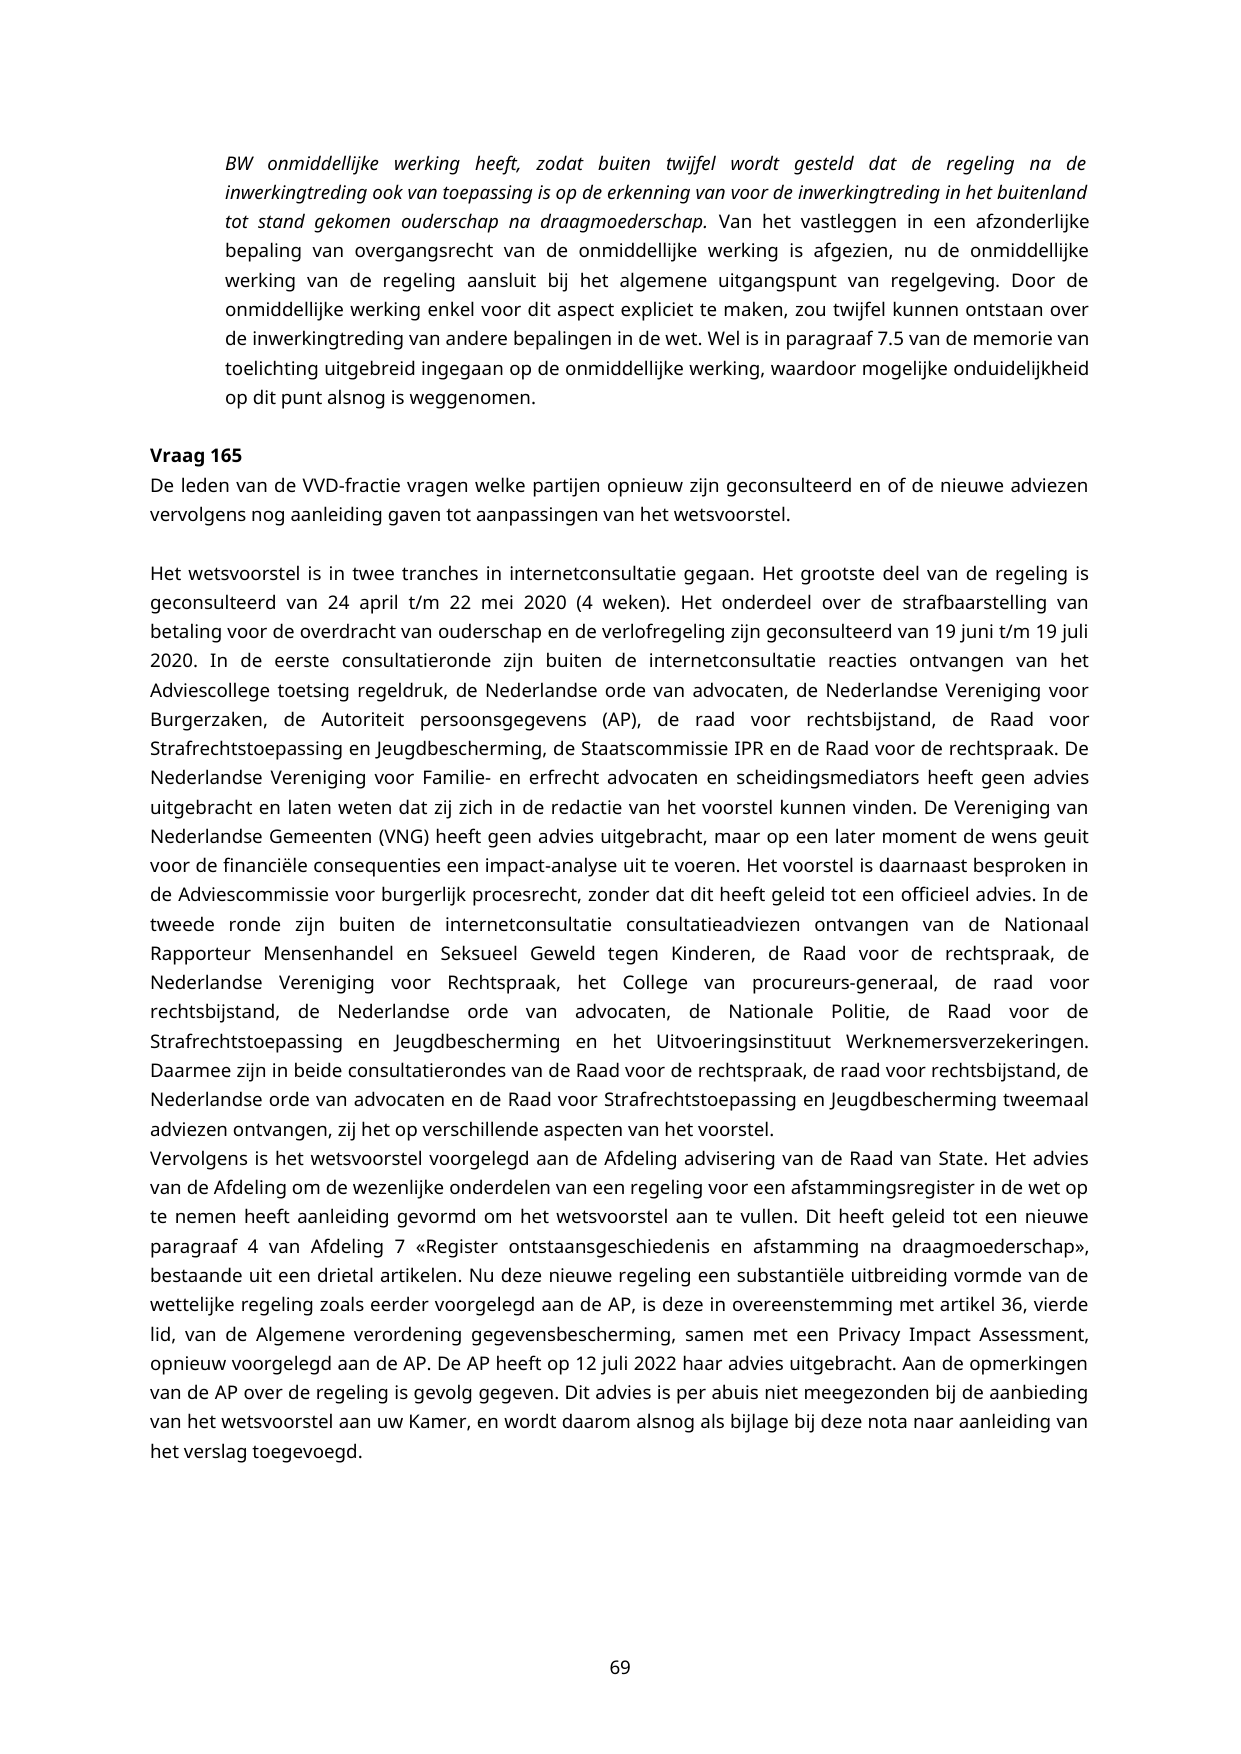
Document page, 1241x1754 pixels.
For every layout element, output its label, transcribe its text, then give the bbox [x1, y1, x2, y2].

text De leden van de VVD-fractie vragen welke partijen opnieuw zijn geconsulteerd en of de nieuwe adviezen vervolgens nog aanleiding gaven tot aanpassingen van het wetsvoorstel. [150, 472, 1090, 527]
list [187, 150, 1090, 410]
list Vraag 165 [150, 443, 1090, 468]
text Het wetsvoorstel is in twee tranches in internetconsultatie gegaan. Het grootste deel van de regeling is geconsulteerd van 24 april t/m 22 mei 2020 (4 weken). Het onderdeel over de strafbaarstelling van betaling voor de overdracht van ouderschap en de verlofregeling zijn geconsulteerd van 19 juni t/m 19 juli 2020. In de eerste consultatieronde zijn buiten de internetconsultatie reacties ontvangen van het Adviescollege toetsing regeldruk, de Nederlandse orde van advocaten, de Nederlandse Vereniging voor Burgerzaken, de Autoriteit persoonsgegevens (AP), de raad voor rechtsbijstand, de Raad voor Strafrechtstoepassing en Jeugdbescherming, de Staatscommissie IPR en de Raad voor de rechtspraak. De Nederlandse Vereniging voor Familie- en erfrecht advocaten en scheidingsmediators heeft geen advies uitgebracht en laten weten dat zij zich in de redactie van het voorstel kunnen vinden. De Vereniging van Nederlandse Gemeenten (VNG) heeft geen advies uitgebracht, maar op een later moment de wens geuit voor de financiële consequenties een impact-analyse uit te voeren. Het voorstel is daarnaast besproken in de Adviescommissie voor burgerlijk procesrecht, zonder dat dit heeft geleid tot een officieel advies. In de tweede ronde zijn buiten de internetconsultatie consultatieadviezen ontvangen van de Nationaal Rapporteur Mensenhandel en Seksueel Geweld tegen Kinderen, de Raad voor de rechtspraak, de Nederlandse Vereniging voor Rechtspraak, het College van procureurs-generaal, de raad voor rechtsbijstand, de Nederlandse orde van advocaten, de Nationale Politie, de Raad voor de Strafrechtstoepassing en Jeugdbescherming en het Uitvoeringsinstituut Werknemersverzekeringen. Daarmee zijn in beide consultatierondes van de Raad voor de rechtspraak, de raad voor rechtsbijstand, de Nederlandse orde van advocaten en de Raad voor Strafrechtstoepassing en Jeugdbescherming tweemaal adviezen ontvangen, zij het op verschillende aspecten van het voorstel. [150, 560, 1090, 1141]
text Vervolgens is het wetsvoorstel voorgelegd aan de Afdeling advisering van de Raad van State. Het advies van de Afdeling om de wezenlijke onderdelen van een regeling voor een afstammingsregister in de wet op te nemen heeft aanleiding gevormd om het wetsvoorstel aan te vullen. Dit heeft geleid tot een nieuwe paragraaf 4 van Afdeling 7 «Register ontstaansgeschiedenis en afstamming na draagmoederschap», bestaande uit een drietal artikelen. Nu deze nieuwe regeling een substantiële uitbreiding vormde van de wettelijke regeling zoals eerder voorgelegd aan de AP, is deze in overeenstemming met artikel 36, vierde lid, van de Algemene verordening gegevensbescherming, samen met een Privacy Impact Assessment, opnieuw voorgelegd aan de AP. De AP heeft op 12 juli 2022 haar advies uitgebracht. Aan de opmerkingen van de AP over de regeling is gevolg gegeven. Dit advies is per abuis niet meegezonden bij de aanbieding van het wetsvoorstel aan uw Kamer, en wordt daarom alsnog als bijlage bij deze nota naar aanleiding van het verslag toegevoegd. [150, 1145, 1090, 1463]
